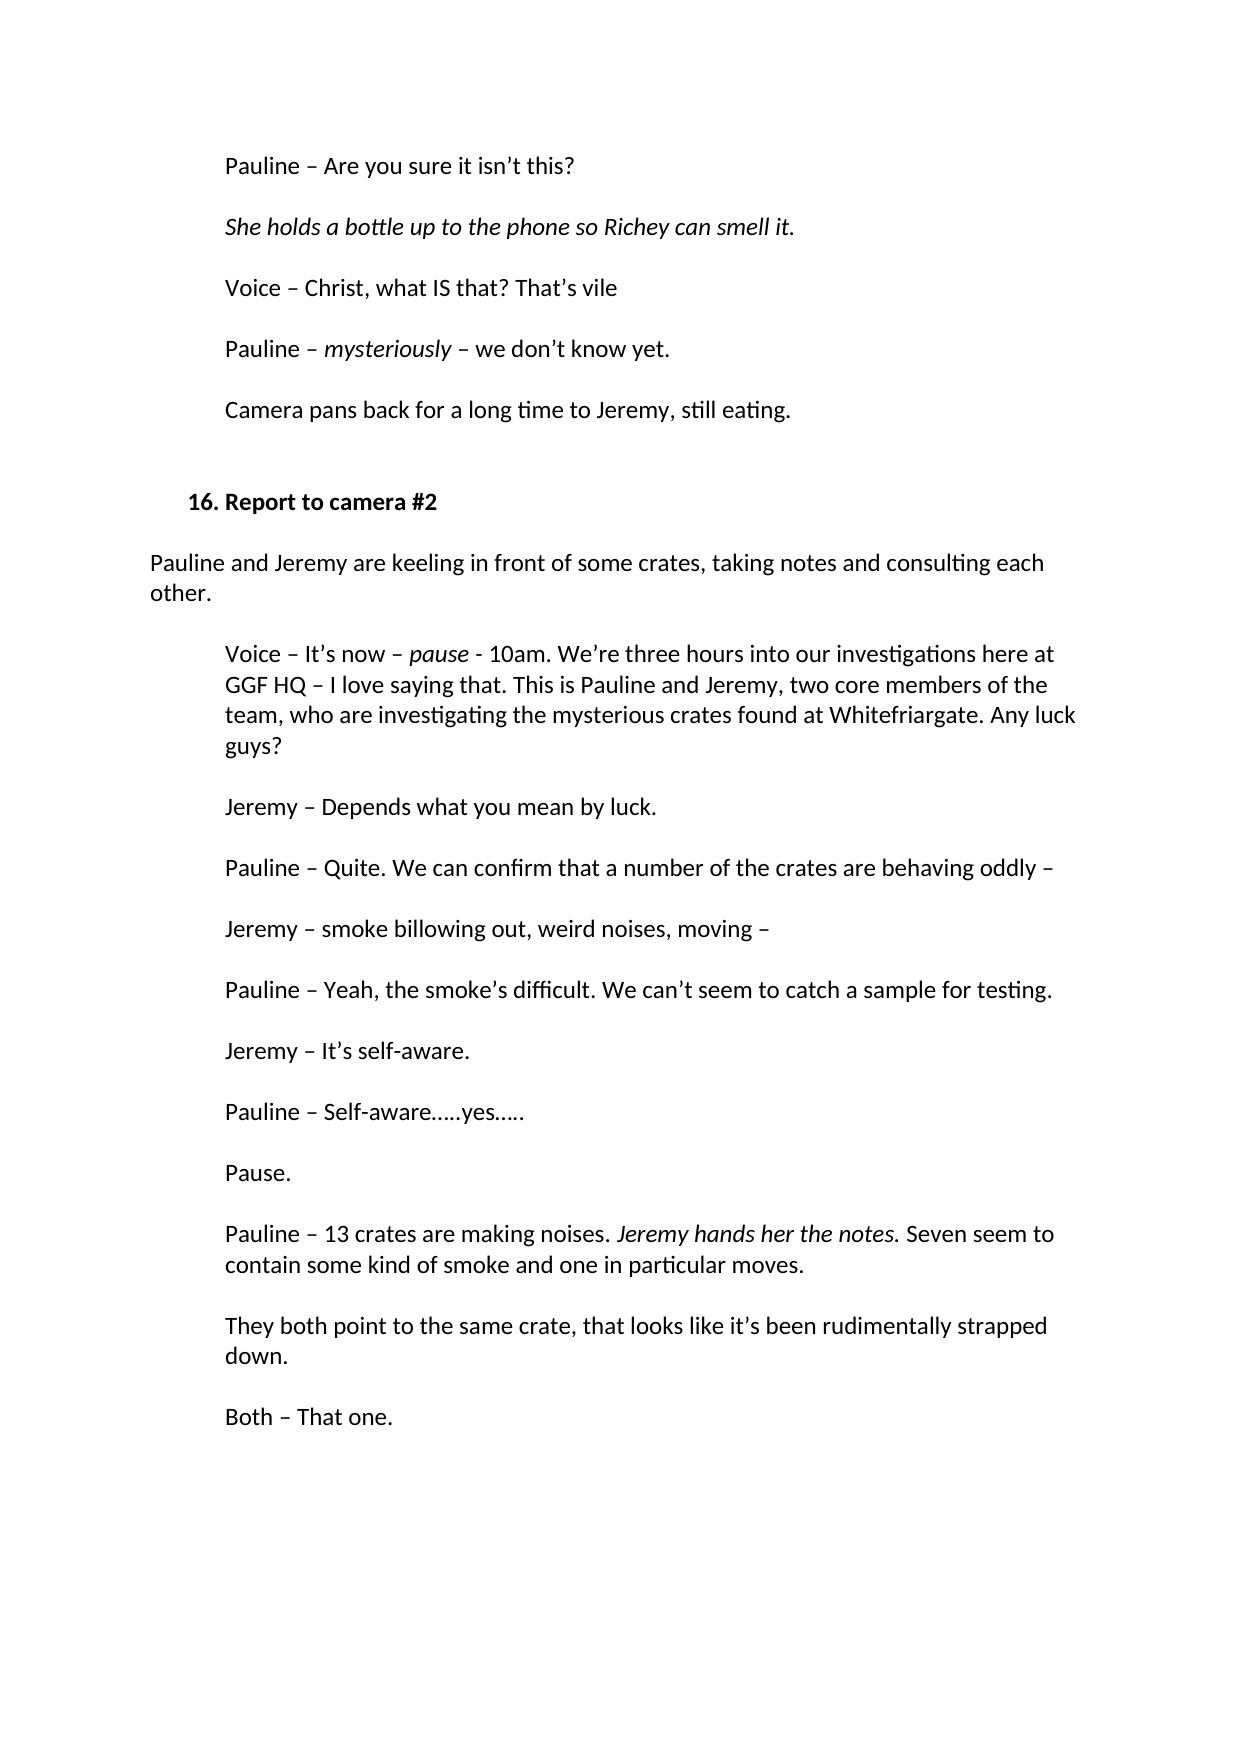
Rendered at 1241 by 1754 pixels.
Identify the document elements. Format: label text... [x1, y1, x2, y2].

list Pause. [225, 1157, 1090, 1188]
list Report to camera #2 [187, 486, 1090, 516]
text Pauline and Jeremy are keeling in front of some crates, taking notes and consulting each other. [150, 547, 1090, 608]
list Pauline – mysteriously – we don’t know yet. [225, 333, 1090, 364]
list Jeremy – Depends what you mean by luck. [225, 791, 1090, 821]
list Jeremy – It’s self-aware. [225, 1035, 1090, 1066]
list Both – That one. [225, 1401, 1090, 1432]
list She holds a bottle up to the phone so Richey can smell it. [225, 211, 1090, 242]
list Pauline – 13 crates are making noises. Jeremy hands her the notes. Seven seem to contain some kind of smoke and one in particular moves. [225, 1218, 1090, 1279]
list Pauline – Quite. We can confirm that a number of the crates are behaving oddly – [225, 852, 1090, 882]
list Camera pans back for a long time to Jeremy, still eating. [225, 394, 1090, 425]
list Jeremy – smoke billowing out, weird noises, moving – [225, 913, 1090, 943]
list Voice – It’s now – pause - 10am. We’re three hours into our investigations here at GGF HQ – I love saying that. This is Pauline and Jeremy, two core members of the team, who are investigating the mysterious crates found at Whitefriargate. Any luck guys? [225, 638, 1090, 760]
list Voice – Christ, what IS that? That’s vile [225, 272, 1090, 303]
list Pauline – Self-aware…..yes….. [225, 1096, 1090, 1127]
list They both point to the same crate, that looks like it’s been rudimentally strapped down. [225, 1310, 1090, 1371]
list Pauline – Are you sure it isn’t this? [225, 150, 1090, 181]
list Pauline – Yeah, the smoke’s difficult. We can’t seem to catch a sample for testing. [225, 974, 1090, 1004]
